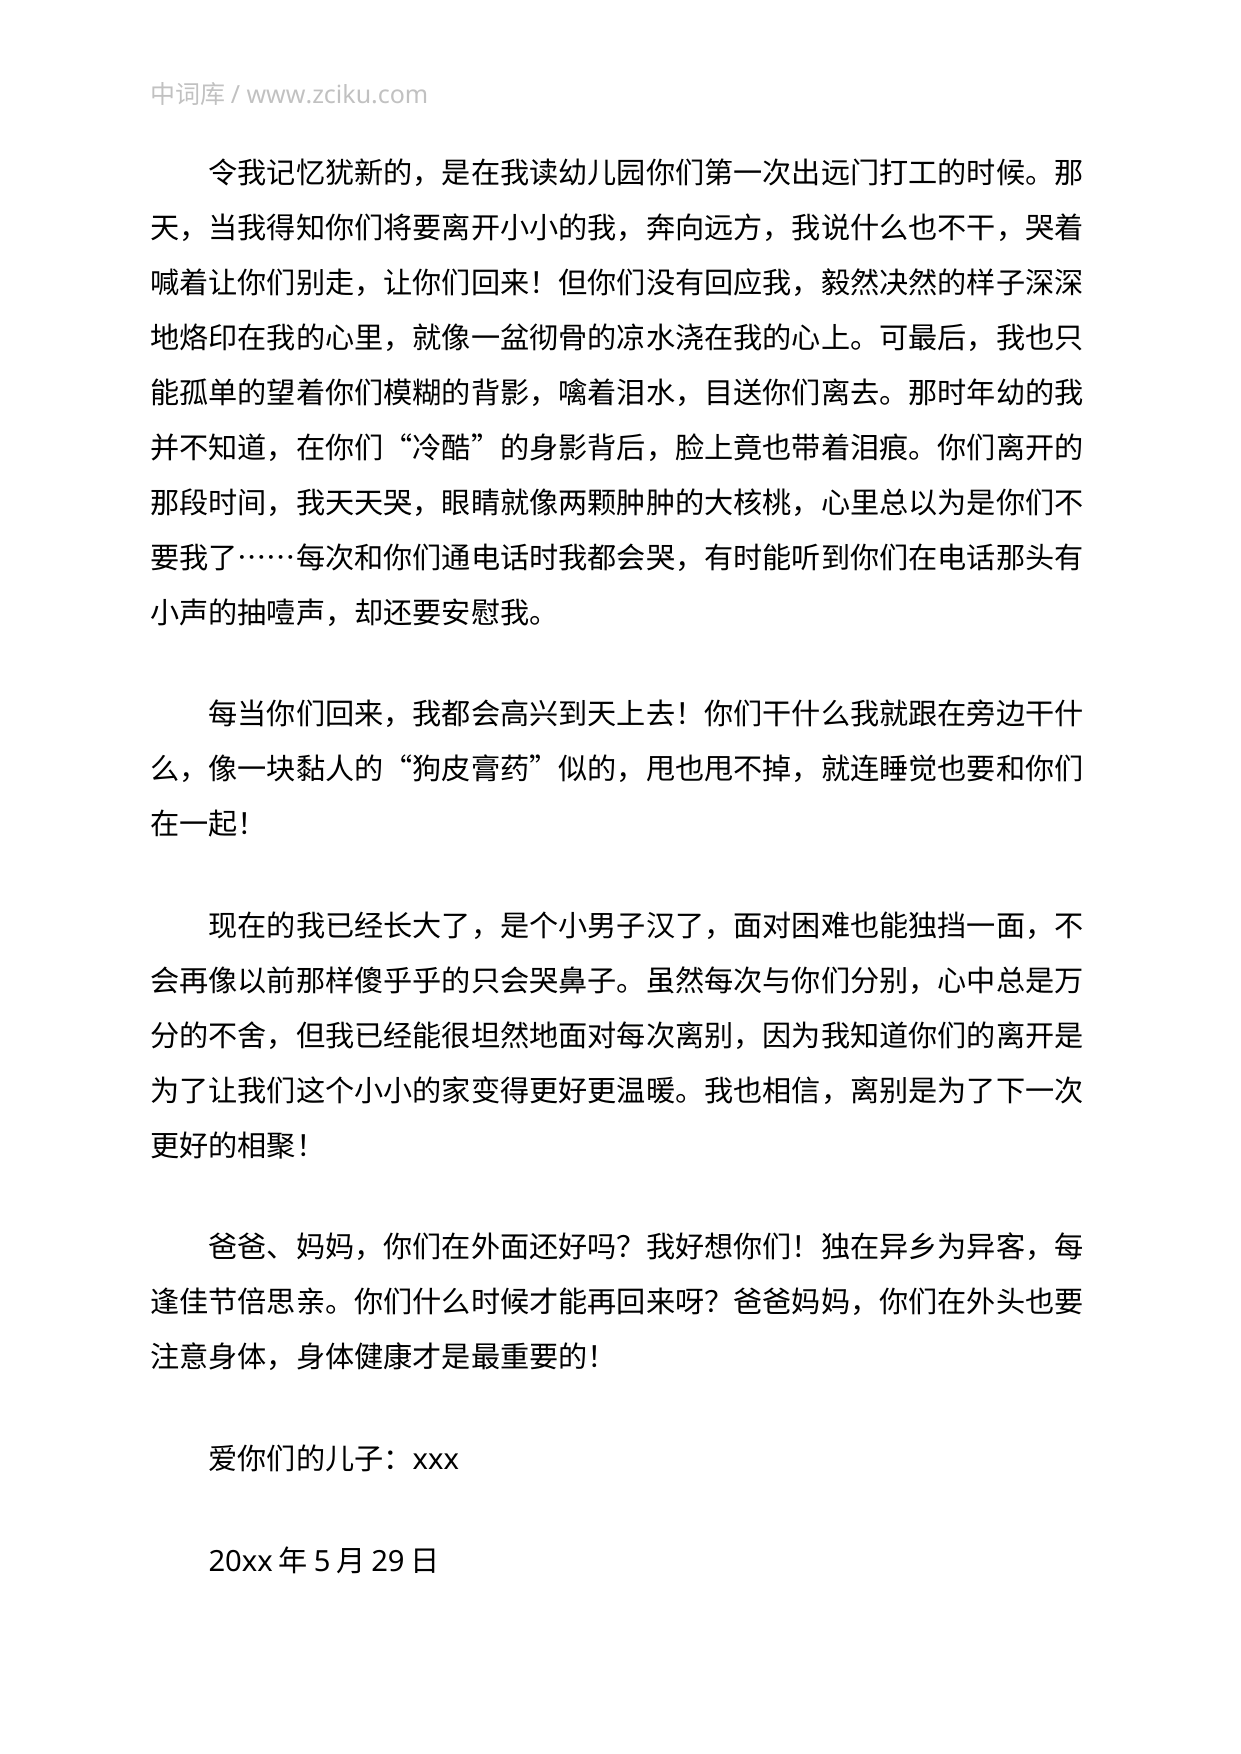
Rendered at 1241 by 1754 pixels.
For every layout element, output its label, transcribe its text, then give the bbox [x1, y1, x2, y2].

text 爱你们的儿子：xxx [150, 1435, 1090, 1478]
text 现在的我已经长大了，是个小男子汉了，面对困难也能独挡一面，不会再像以前那样傻乎乎的只会哭鼻子。虽然每次与你们分别，心中总是万分的不舍，但我已经能很坦然地面对每次离别，因为我知道你们的离开是为了让我们这个小小的家变得更好更温暖。我也相信，离别是为了下一次更好的相聚！ [150, 902, 1090, 1164]
text 20xx年5月29日 [150, 1537, 1090, 1580]
text 令我记忆犹新的，是在我读幼儿园你们第一次出远门打工的时候。那天，当我得知你们将要离开小小的我，奔向远方，我说什么也不干，哭着喊着让你们别走，让你们回来！但你们没有回应我，毅然决然的样子深深地烙印在我的心里，就像一盆彻骨的凉水浇在我的心上。可最后，我也只能孤单的望着你们模糊的背影，噙着泪水，目送你们离去。那时年幼的我并不知道，在你们“冷酷”的身影背后，脸上竟也带着泪痕。你们离开的那段时间，我天天哭，眼睛就像两颗肿肿的大核桃，心里总以为是你们不要我了……每次和你们通电话时我都会哭，有时能听到你们在电话那头有小声的抽噎声，却还要安慰我。 [150, 150, 1090, 631]
text 爸爸、妈妈，你们在外面还好吗？我好想你们！独在异乡为异客，每逢佳节倍思亲。你们什么时候才能再回来呀？爸爸妈妈，你们在外头也要注意身体，身体健康才是最重要的！ [150, 1224, 1090, 1376]
text 每当你们回来，我都会高兴到天上去！你们干什么我就跟在旁边干什么，像一块黏人的“狗皮膏药”似的，甩也甩不掉，就连睡觉也要和你们在一起！ [150, 691, 1090, 843]
